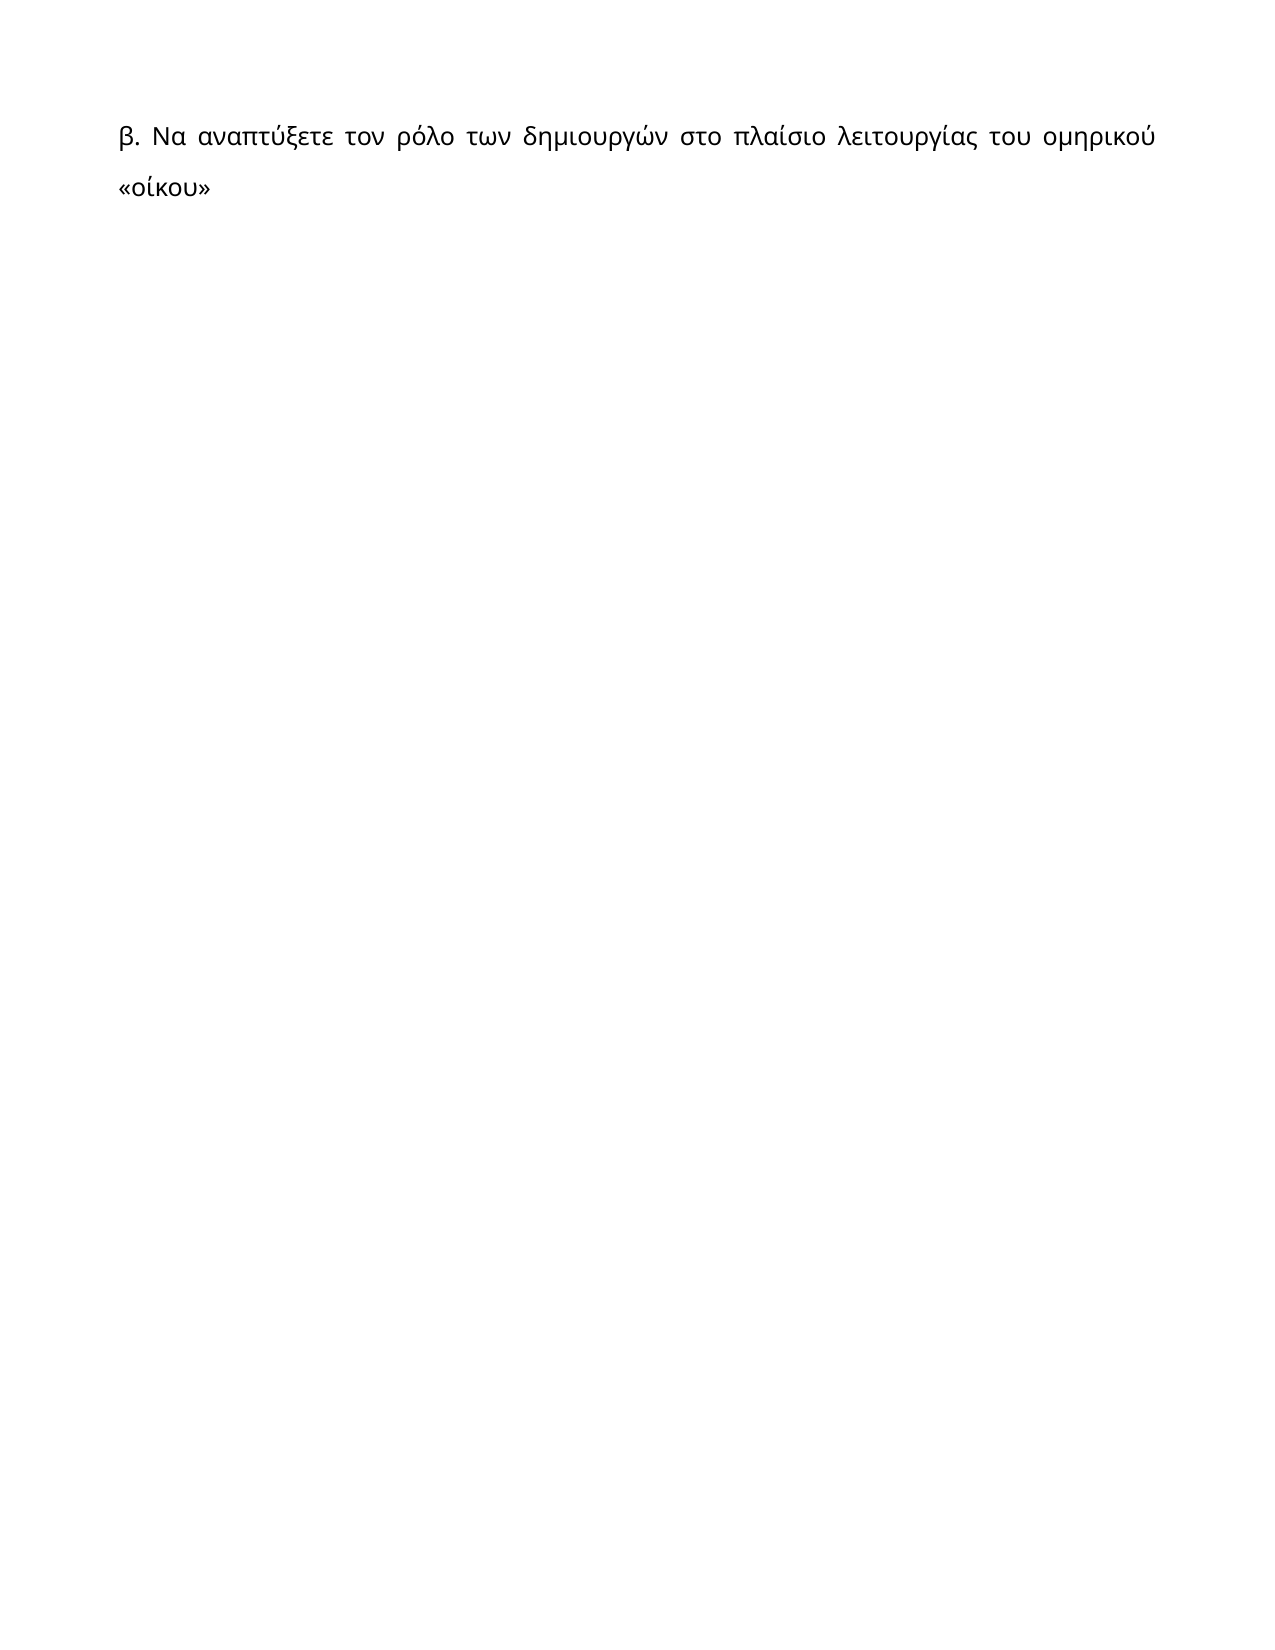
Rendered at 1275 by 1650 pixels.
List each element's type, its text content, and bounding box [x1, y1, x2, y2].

text β. Να αναπτύξετε τον ρόλο των δημιουργών στο πλαίσιο λειτουργίας του ομηρικού «οίκου» [118, 118, 1157, 203]
